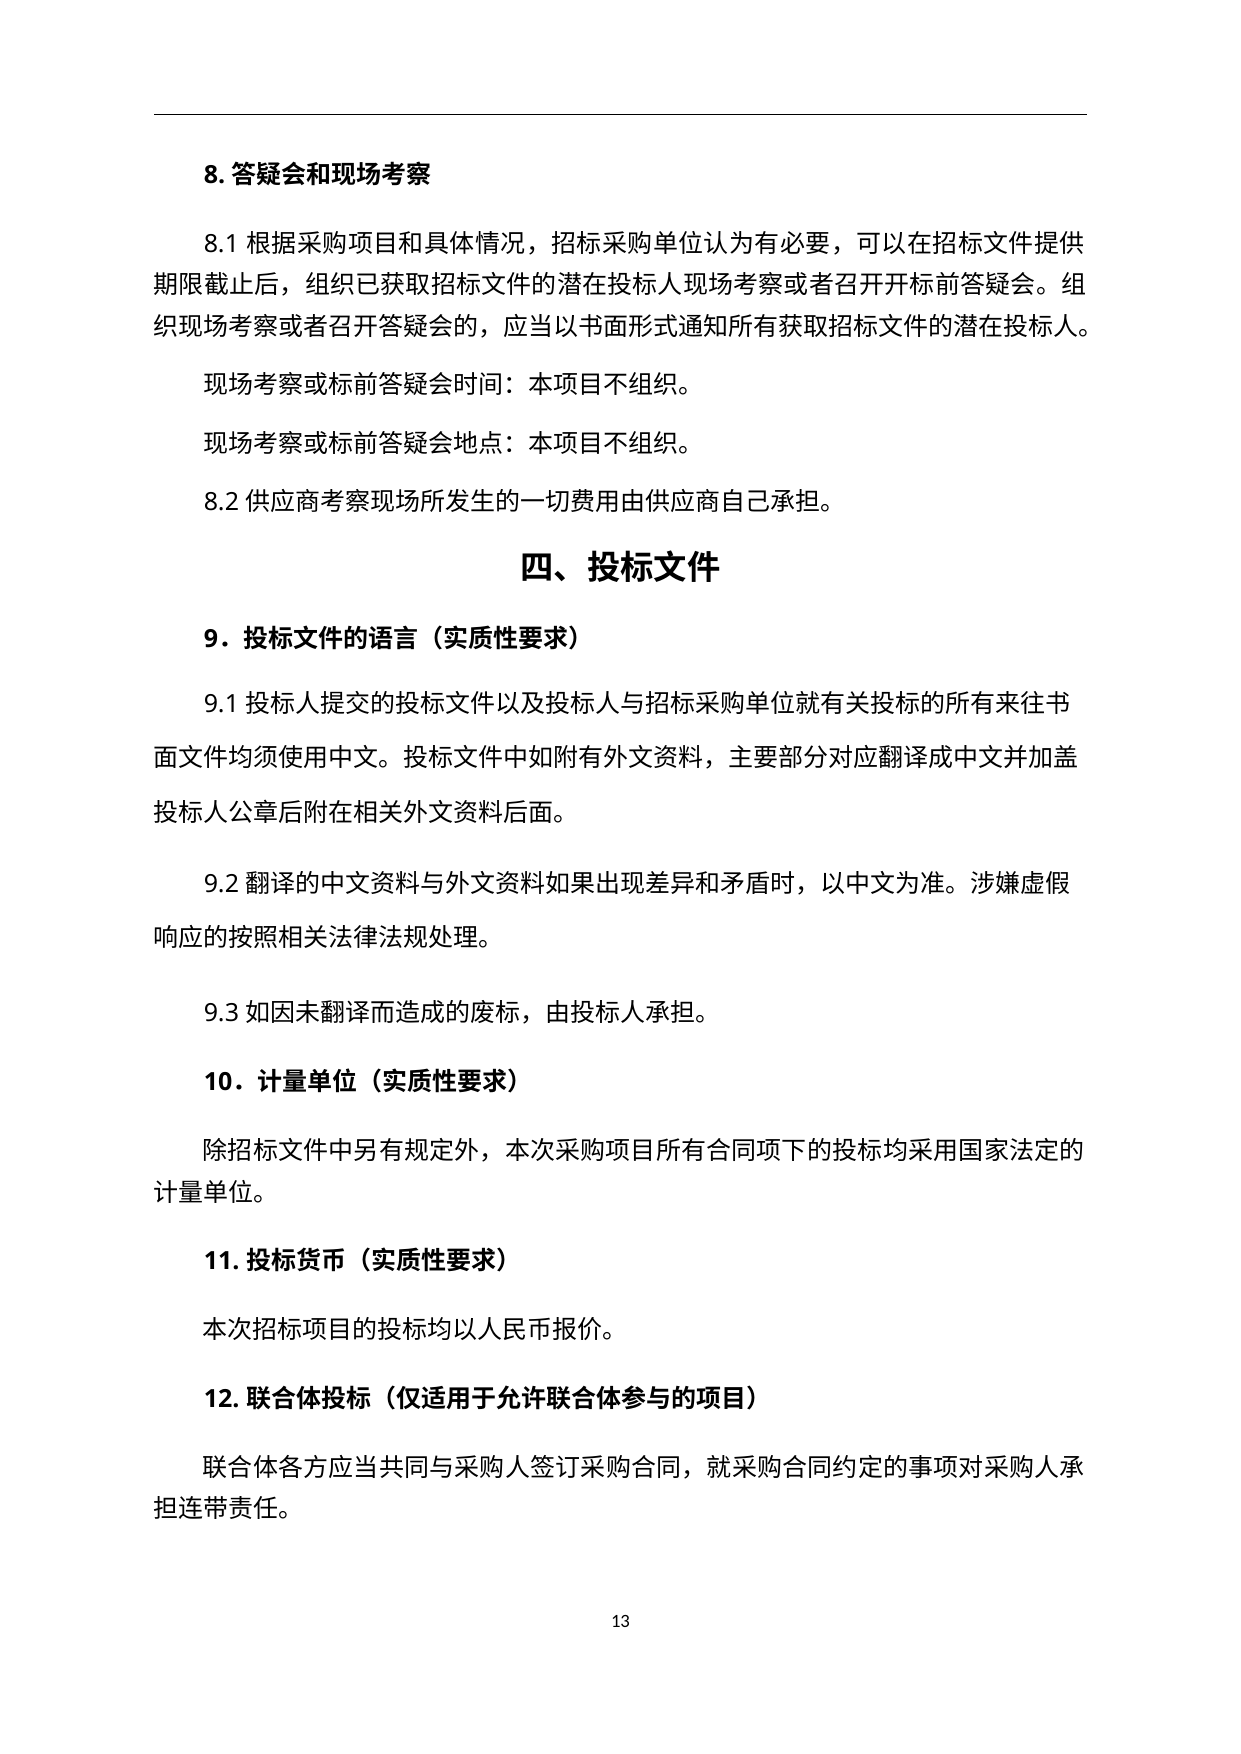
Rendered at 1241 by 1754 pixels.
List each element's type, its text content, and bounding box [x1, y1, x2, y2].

subtitle 9．投标文件的语言（实质性要求） [153, 614, 1087, 656]
text 本次招标项目的投标均以人民币报价。 [153, 1305, 1087, 1347]
subtitle 10．计量单位（实质性要求） [153, 1057, 1087, 1099]
text 现场考察或标前答疑会地点：本项目不组织。 [153, 419, 1087, 460]
text 9.3 如因未翻译而造成的废标，由投标人承担。 [153, 988, 1087, 1030]
subtitle 11. 投标货币（实质性要求） [153, 1236, 1087, 1278]
text 8.1 根据采购项目和具体情况，招标采购单位认为有必要，可以在招标文件提供期限截止后，组织已获取招标文件的潜在投标人现场考察或者召开开标前答疑会。组织现场考察或者召开答疑会的，应当以书面形式通知所有获取招标文件的潜在投标人。 [153, 219, 1087, 344]
text 9.1 投标人提交的投标文件以及投标人与招标采购单位就有关投标的所有来往书面文件均须使用中文。投标文件中如附有外文资料，主要部分对应翻译成中文并加盖投标人公章后附在相关外文资料后面。 [153, 683, 1087, 828]
text 联合体各方应当共同与采购人签订采购合同，就采购合同约定的事项对采购人承担连带责任。 [153, 1443, 1087, 1526]
text 现场考察或标前答疑会时间：本项目不组织。 [153, 360, 1087, 402]
subtitle 12. 联合体投标（仅适用于允许联合体参与的项目） [153, 1374, 1087, 1416]
subtitle 8. 答疑会和现场考察 [153, 150, 1087, 192]
text 9.2 翻译的中文资料与外文资料如果出现差异和矛盾时，以中文为准。涉嫌虚假响应的按照相关法律法规处理。 [153, 863, 1087, 954]
text 8.2 供应商考察现场所发生的一切费用由供应商自己承担。 [153, 477, 1087, 519]
subtitle 四、投标文件 [153, 546, 1087, 587]
text 除招标文件中另有规定外，本次采购项目所有合同项下的投标均采用国家法定的计量单位。 [153, 1126, 1087, 1209]
